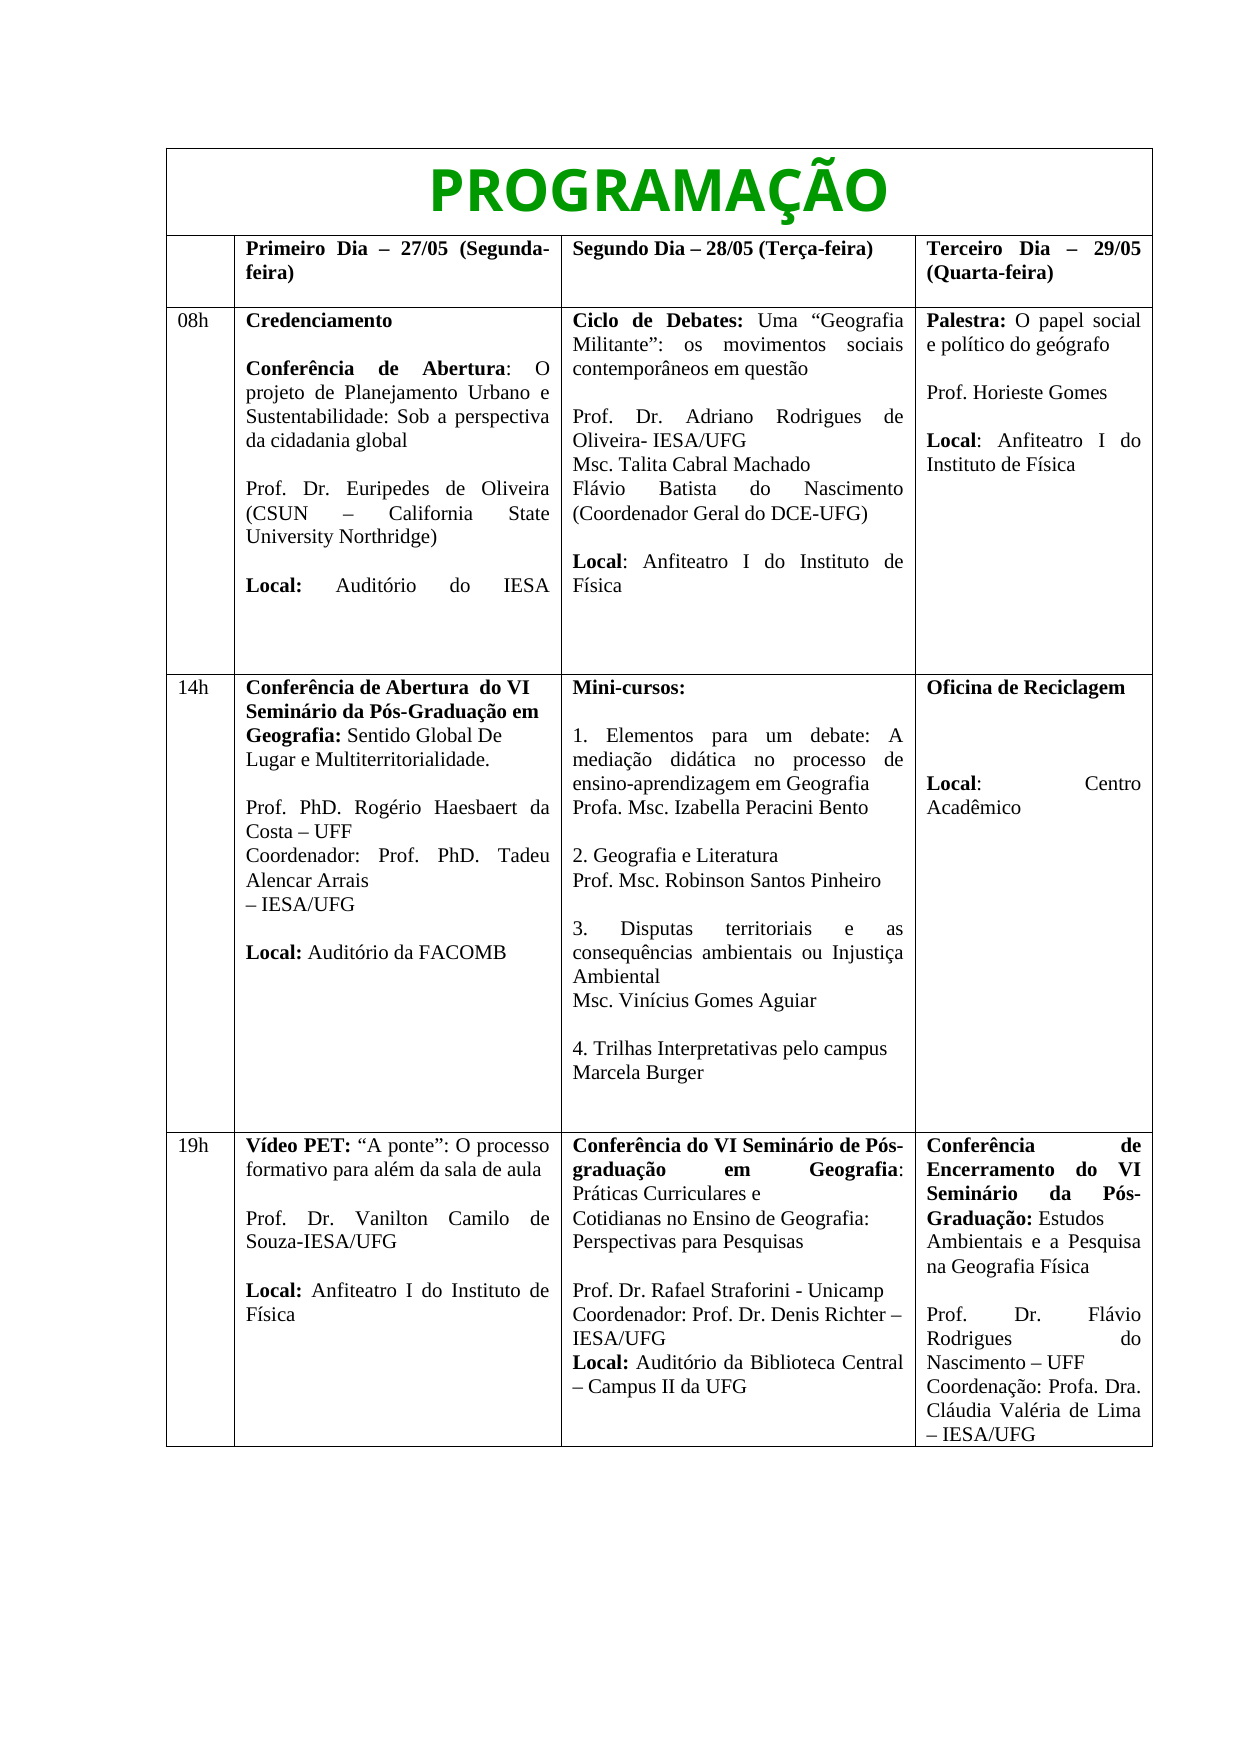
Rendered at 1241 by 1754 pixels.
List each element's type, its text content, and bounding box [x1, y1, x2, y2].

table_cell Oficina de Reciclagem Local: Centro Acadêmico [916, 675, 1152, 1132]
table_cell 08h [167, 308, 234, 674]
table_cell Ciclo de Debates: Uma “Geografia Militante”: os movimentos sociais contemporâneos em questão Prof. Dr. Adriano Rodrigues de Oliveira- IESA/UFG Msc. Talita Cabral Machado Flávio Batista do Nascimento (Coordenador Geral do DCE-UFG) Local: Anfiteatro I do Instituto de Física [562, 308, 915, 674]
table_cell 14h [167, 675, 234, 1132]
table_cell Conferência de Abertura do VI Seminário da Pós-Graduação em Geografia: Sentido Global De Lugar e Multiterritorialidade. Prof. PhD. Rogério Haesbaert da Costa – UFF Coordenador: Prof. PhD. Tadeu Alencar Arrais – IESA/UFG Local: Auditório da FACOMB [235, 675, 561, 1132]
table_cell Palestra: O papel social e político do geógrafo Prof. Horieste Gomes Local: Anfiteatro I do Instituto de Física [916, 308, 1152, 674]
table_cell [167, 236, 234, 307]
table_cell Credenciamento Conferência de Abertura: O projeto de Planejamento Urbano e Sustentabilidade: Sob a perspectiva da cidadania global Prof. Dr. Euripedes de Oliveira (CSUN – California State University Northridge) Local: Auditório do IESA [235, 308, 561, 674]
table_cell Segundo Dia – 28/05 (Terça-feira) [562, 236, 915, 307]
table_cell Vídeo PET: “A ponte”: O processo formativo para além da sala de aula Prof. Dr. Vanilton Camilo de Souza-IESA/UFG Local: Anfiteatro I do Instituto de Física [235, 1133, 561, 1446]
table_cell Conferência de Encerramento do VI Seminário da Pós-Graduação: Estudos Ambientais e a Pesquisa na Geografia Física Prof. Dr. Flávio Rodrigues do Nascimento – UFF Coordenação: Profa. Dra. Cláudia Valéria de Lima – IESA/UFG [916, 1133, 1152, 1446]
table_cell Primeiro Dia – 27/05 (Segunda-feira) [235, 236, 561, 307]
table_cell 19h [167, 1133, 234, 1446]
table_header PROGRAMAÇÃO [167, 149, 1152, 235]
table_cell Mini-cursos: 1. Elementos para um debate: A mediação didática no processo de ensino-aprendizagem em Geografia Profa. Msc. Izabella Peracini Bento 2. Geografia e Literatura Prof. Msc. Robinson Santos Pinheiro 3. Disputas territoriais e as consequências ambientais ou Injustiça Ambiental Msc. Vinícius Gomes Aguiar 4. Trilhas Interpretativas pelo campus Marcela Burger [562, 675, 915, 1132]
table_cell Conferência do VI Seminário de Pós-graduação em Geografia: Práticas Curriculares e Cotidianas no Ensino de Geografia: Perspectivas para Pesquisas Prof. Dr. Rafael Straforini - Unicamp Coordenador: Prof. Dr. Denis Richter – IESA/UFG Local: Auditório da Biblioteca Central – Campus II da UFG [562, 1133, 915, 1446]
table_cell Terceiro Dia – 29/05 (Quarta-feira) [916, 236, 1152, 307]
